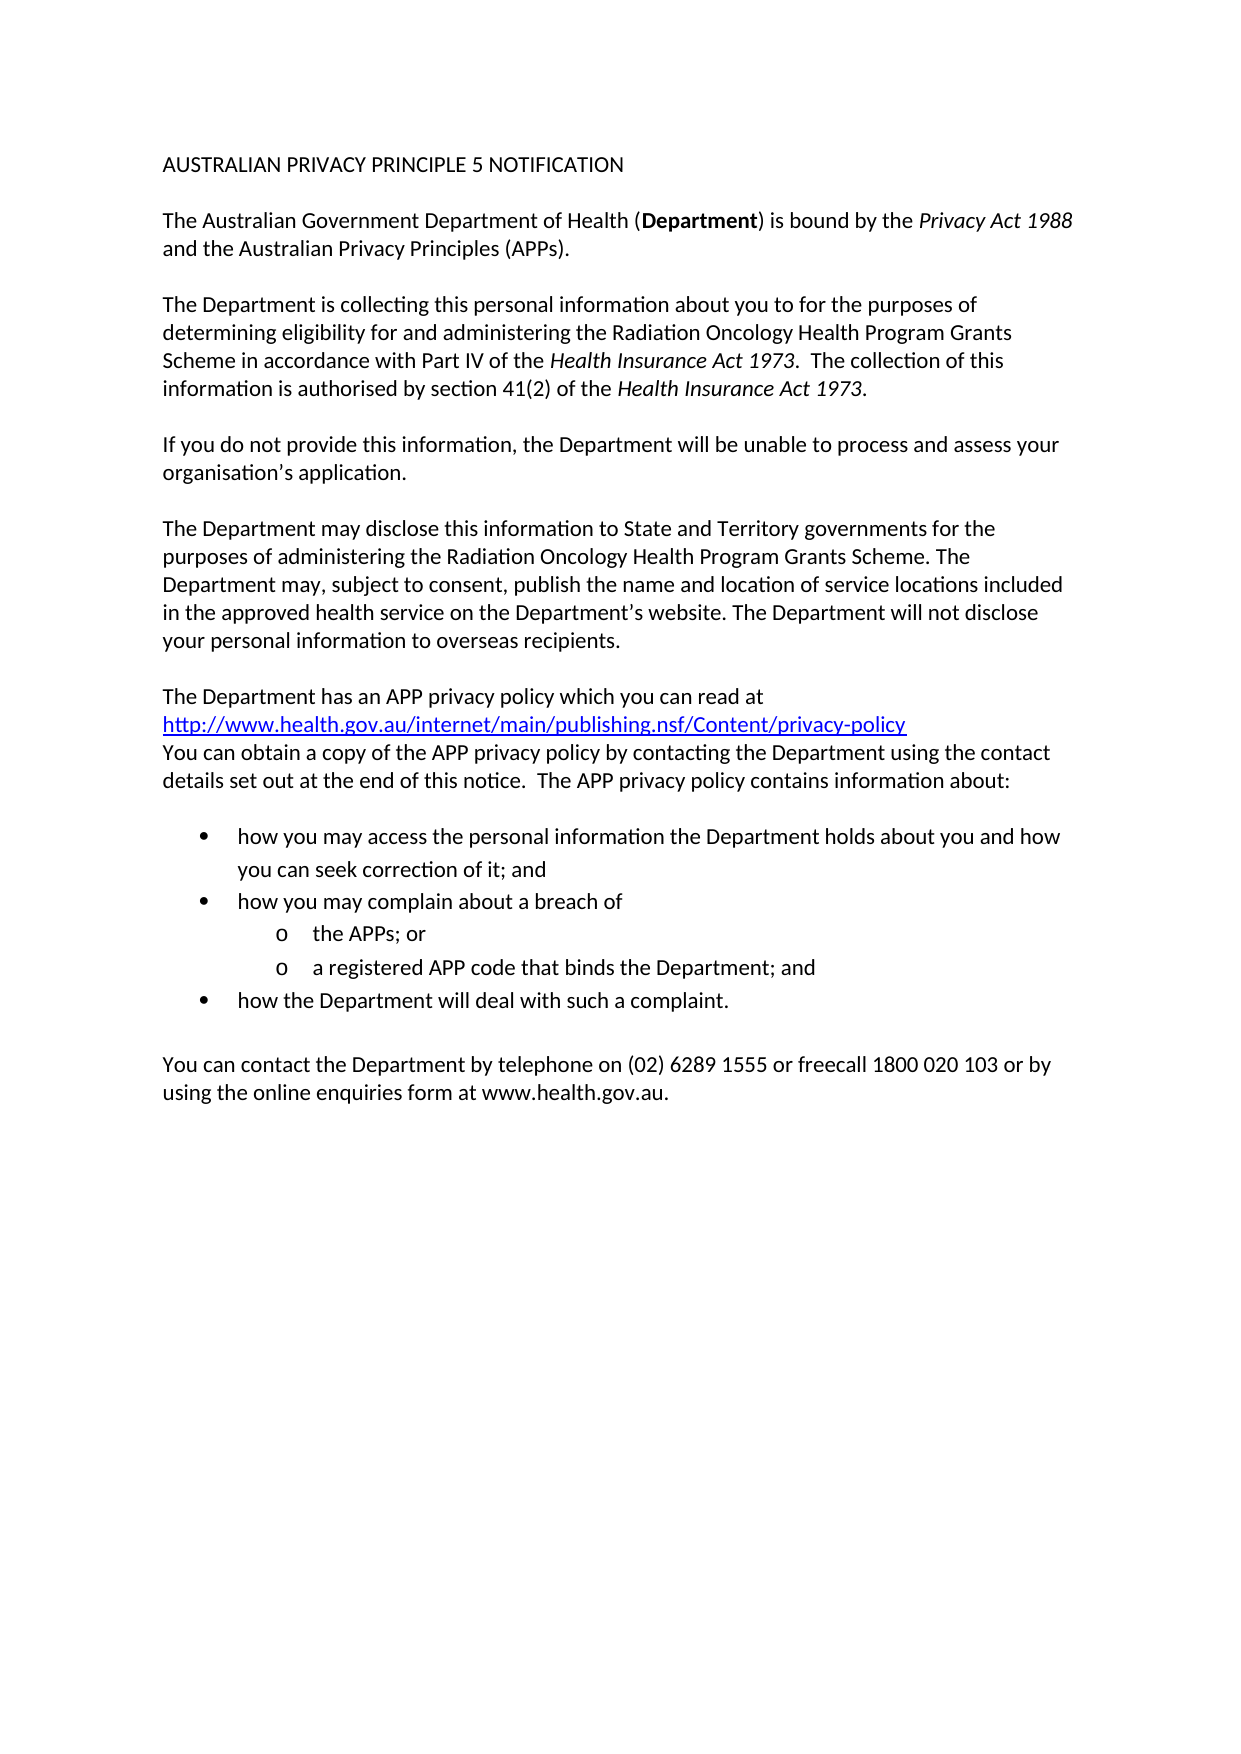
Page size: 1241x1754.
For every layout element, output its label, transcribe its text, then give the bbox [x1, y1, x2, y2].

list how you may complain about a breach of [200, 887, 1078, 915]
list how you may access the personal information the Department holds about you and how you can seek correction of it; and [200, 822, 1078, 883]
list how the Department will deal with such a complaint. [200, 986, 1078, 1014]
text You can contact the Department by telephone on (02) 6289 1555 or freecall 1800 020 103 or by using the online enquiries form at www.health.gov.au. [162, 1051, 1078, 1107]
text You can obtain a copy of the APP privacy policy by contacting the Department using the contact details set out at the end of this notice. The APP privacy policy contains information about: [162, 738, 1078, 794]
list a registered APP code that binds the Department; and [275, 953, 1078, 982]
list the APPs; or [275, 919, 1078, 948]
text The Department is collecting this personal information about you to for the purposes of determining eligibility for and administering the Radiation Oncology Health Program Grants Scheme in accordance with Part IV of the Health Insurance Act 1973. The collection of this information is authorised by section 41(2) of the Health Insurance Act 1973. [162, 290, 1078, 402]
text The Department may disclose this information to State and Territory governments for the purposes of administering the Radiation Oncology Health Program Grants Scheme. The Department may, subject to consent, publish the name and location of service locations included in the approved health service on the Department’s website. The Department will not disclose your personal information to overseas recipients. [162, 514, 1078, 654]
text The Department has an APP privacy policy which you can read at http://www.health.gov.au/internet/main/publishing.nsf/Content/privacy-policy [162, 682, 1078, 738]
text The Australian Government Department of Health (Department) is bound by the Privacy Act 1988 and the Australian Privacy Principles (APPs). [162, 206, 1078, 262]
text AUSTRALIAN PRIVACY PRINCIPLE 5 NOTIFICATION [162, 150, 1078, 178]
text If you do not provide this information, the Department will be unable to process and assess your organisation’s application. [162, 430, 1078, 486]
